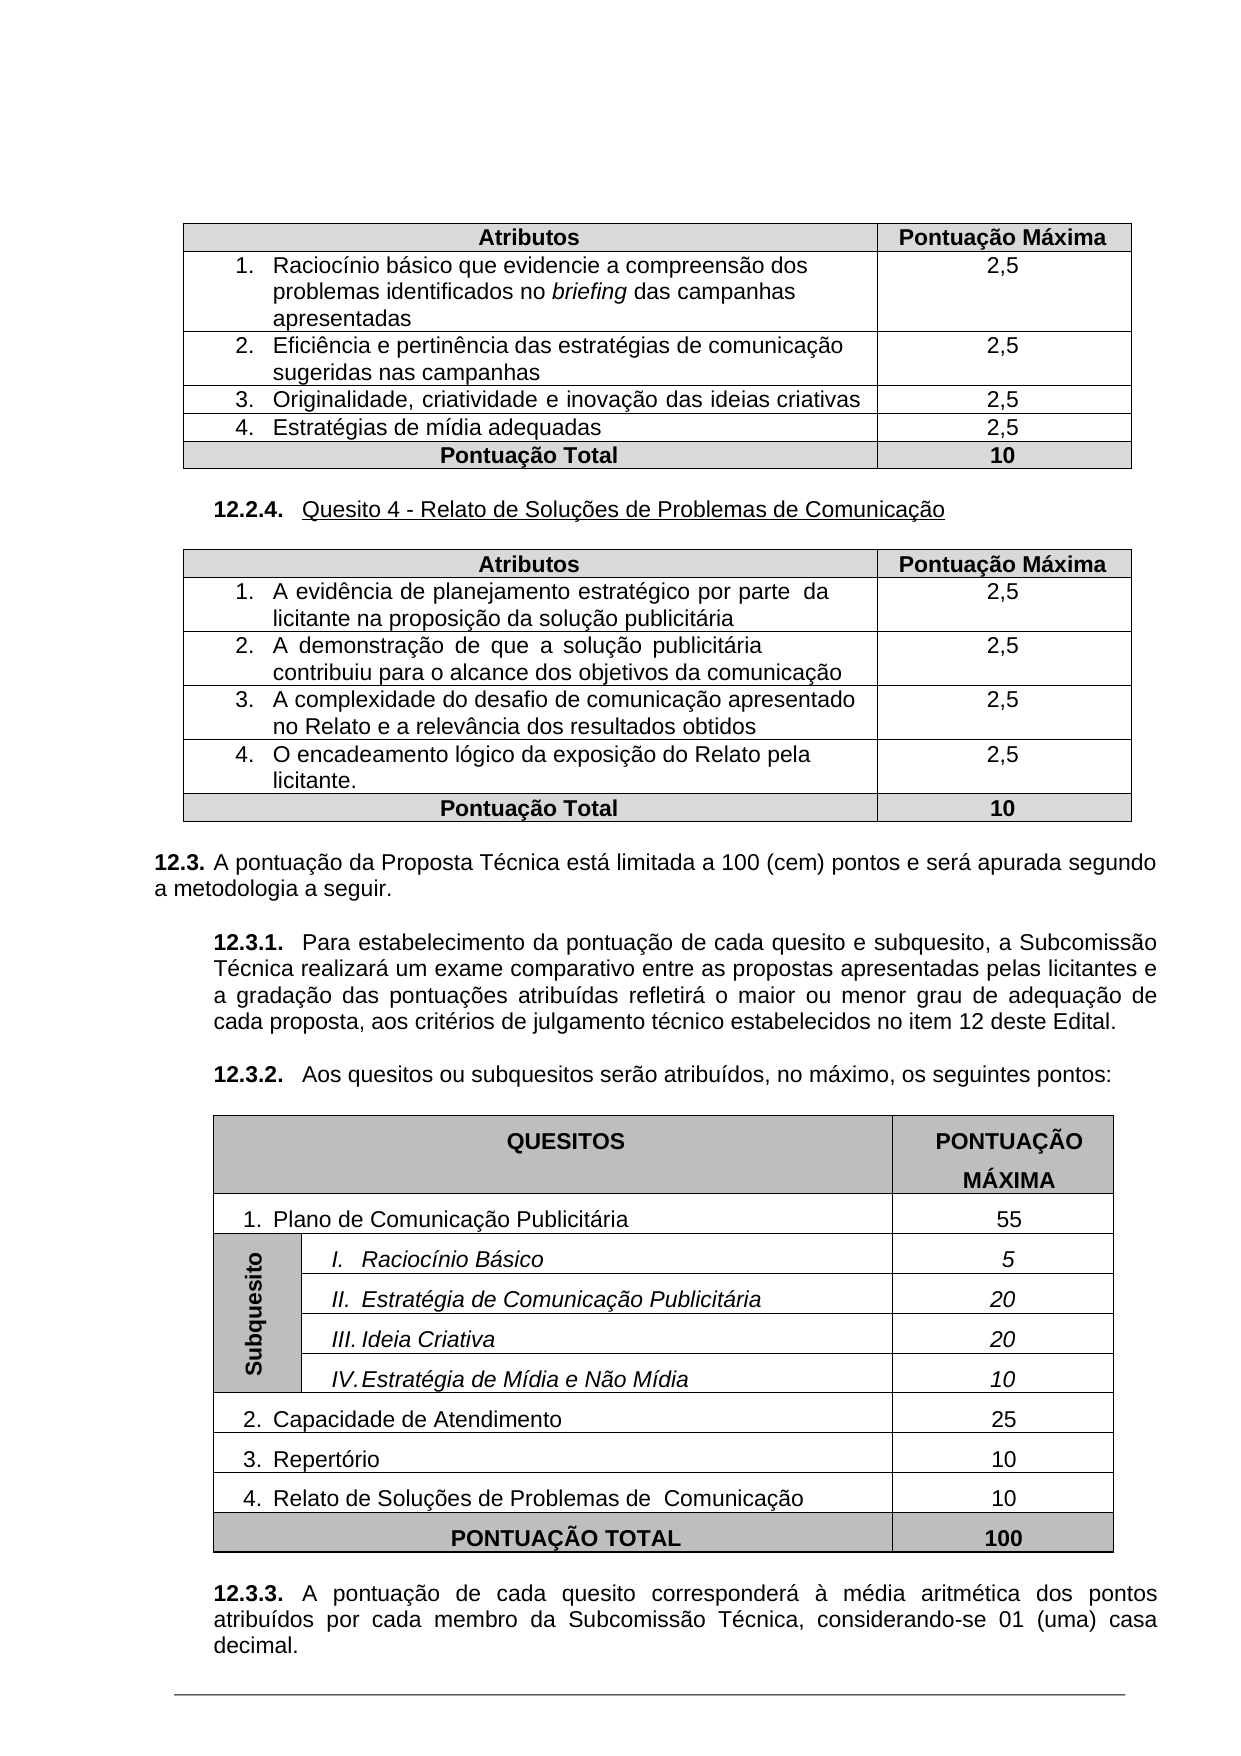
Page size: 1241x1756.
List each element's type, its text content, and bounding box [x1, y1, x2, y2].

table_header Atributos [184, 224, 877, 251]
list A pontuação da Proposta Técnica está limitada a 100 (cem) pontos e será apurada segundo a metodologia a seguir. [154, 849, 1158, 902]
table_cell PONTUAÇÃO TOTAL [214, 1513, 892, 1551]
table_cell A complexidade do desafio de comunicação apresentado no Relato e a relevância dos resultados obtidos [184, 686, 877, 739]
table_cell Subquesito [214, 1234, 301, 1392]
table_cell 20 [893, 1314, 1113, 1352]
table_cell 2. Capacidade de Atendimento [214, 1393, 892, 1432]
table_cell 2,5 [878, 578, 1131, 631]
table_header QUESITOS [214, 1116, 892, 1193]
table_cell Estratégias de mídia adequadas [184, 414, 877, 441]
table_cell 100 [893, 1513, 1113, 1551]
table_cell I. Raciocínio Básico [302, 1234, 892, 1273]
table_cell 2,5 [878, 386, 1131, 413]
table_cell 2,5 [878, 252, 1131, 331]
table_cell 10 [893, 1433, 1113, 1472]
table_header Atributos [184, 550, 877, 577]
table_cell III. Ideia Criativa [302, 1314, 892, 1352]
table_cell 10 [878, 794, 1131, 821]
table_cell A demonstração de que a solução publicitária contribuiu para o alcance dos objetivos da comunicação [184, 632, 877, 685]
list Aos quesitos ou subquesitos serão atribuídos, no máximo, os seguintes pontos: [213, 1061, 1158, 1088]
list A pontuação de cada quesito corresponderá à média aritmética dos pontos atribuídos por cada membro da Subcomissão Técnica, considerando-se 01 (uma) casa decimal. [213, 1579, 1158, 1659]
table_cell A evidência de planejamento estratégico por parte da licitante na proposição da solução publicitária [184, 578, 877, 631]
table_cell IV. Estratégia de Mídia e Não Mídia [302, 1354, 892, 1392]
table_cell 10 [893, 1473, 1113, 1512]
table_cell 1. Plano de Comunicação Publicitária [214, 1194, 892, 1233]
table_header Pontuação Máxima [878, 550, 1131, 577]
table_cell 2,5 [878, 332, 1131, 385]
table_cell 4. Relato de Soluções de Problemas de Comunicação [214, 1473, 892, 1512]
table_cell Eficiência e pertinência das estratégias de comunicação sugeridas nas campanhas [184, 332, 877, 385]
list Quesito 4 - Relato de Soluções de Problemas de Comunicação [213, 496, 1158, 523]
table_cell Pontuação Total [184, 794, 877, 821]
table_cell 3. Repertório [214, 1433, 892, 1472]
table_header PONTUAÇÃO MÁXIMA [893, 1116, 1113, 1193]
table_cell 2,5 [878, 686, 1131, 739]
table_cell 10 [878, 442, 1131, 468]
table_cell 20 [893, 1274, 1113, 1313]
table_cell O encadeamento lógico da exposição do Relato pela licitante. [184, 740, 877, 793]
table_cell Pontuação Total [184, 442, 877, 468]
table_cell Originalidade, criatividade e inovação das ideias criativas [184, 386, 877, 413]
table_header Pontuação Máxima [878, 224, 1131, 251]
table_cell 55 [893, 1194, 1113, 1233]
table_cell 25 [893, 1393, 1113, 1432]
table_cell 2,5 [878, 740, 1131, 793]
table_cell II. Estratégia de Comunicação Publicitária [302, 1274, 892, 1313]
table_cell 2,5 [878, 632, 1131, 685]
table_cell 5 [893, 1234, 1113, 1273]
table_cell Raciocínio básico que evidencie a compreensão dos problemas identificados no briefing das campanhas apresentadas [184, 252, 877, 331]
list Para estabelecimento da pontuação de cada quesito e subquesito, a Subcomissão Técnica realizará um exame comparativo entre as propostas apresentadas pelas licitantes e a gradação das pontuações atribuídas refletirá o maior ou menor grau de adequação de cada proposta, aos critérios de julgamento técnico estabelecidos no item 12 deste Edital. [213, 929, 1158, 1034]
table_cell 10 [893, 1354, 1113, 1392]
table_cell 2,5 [878, 414, 1131, 441]
